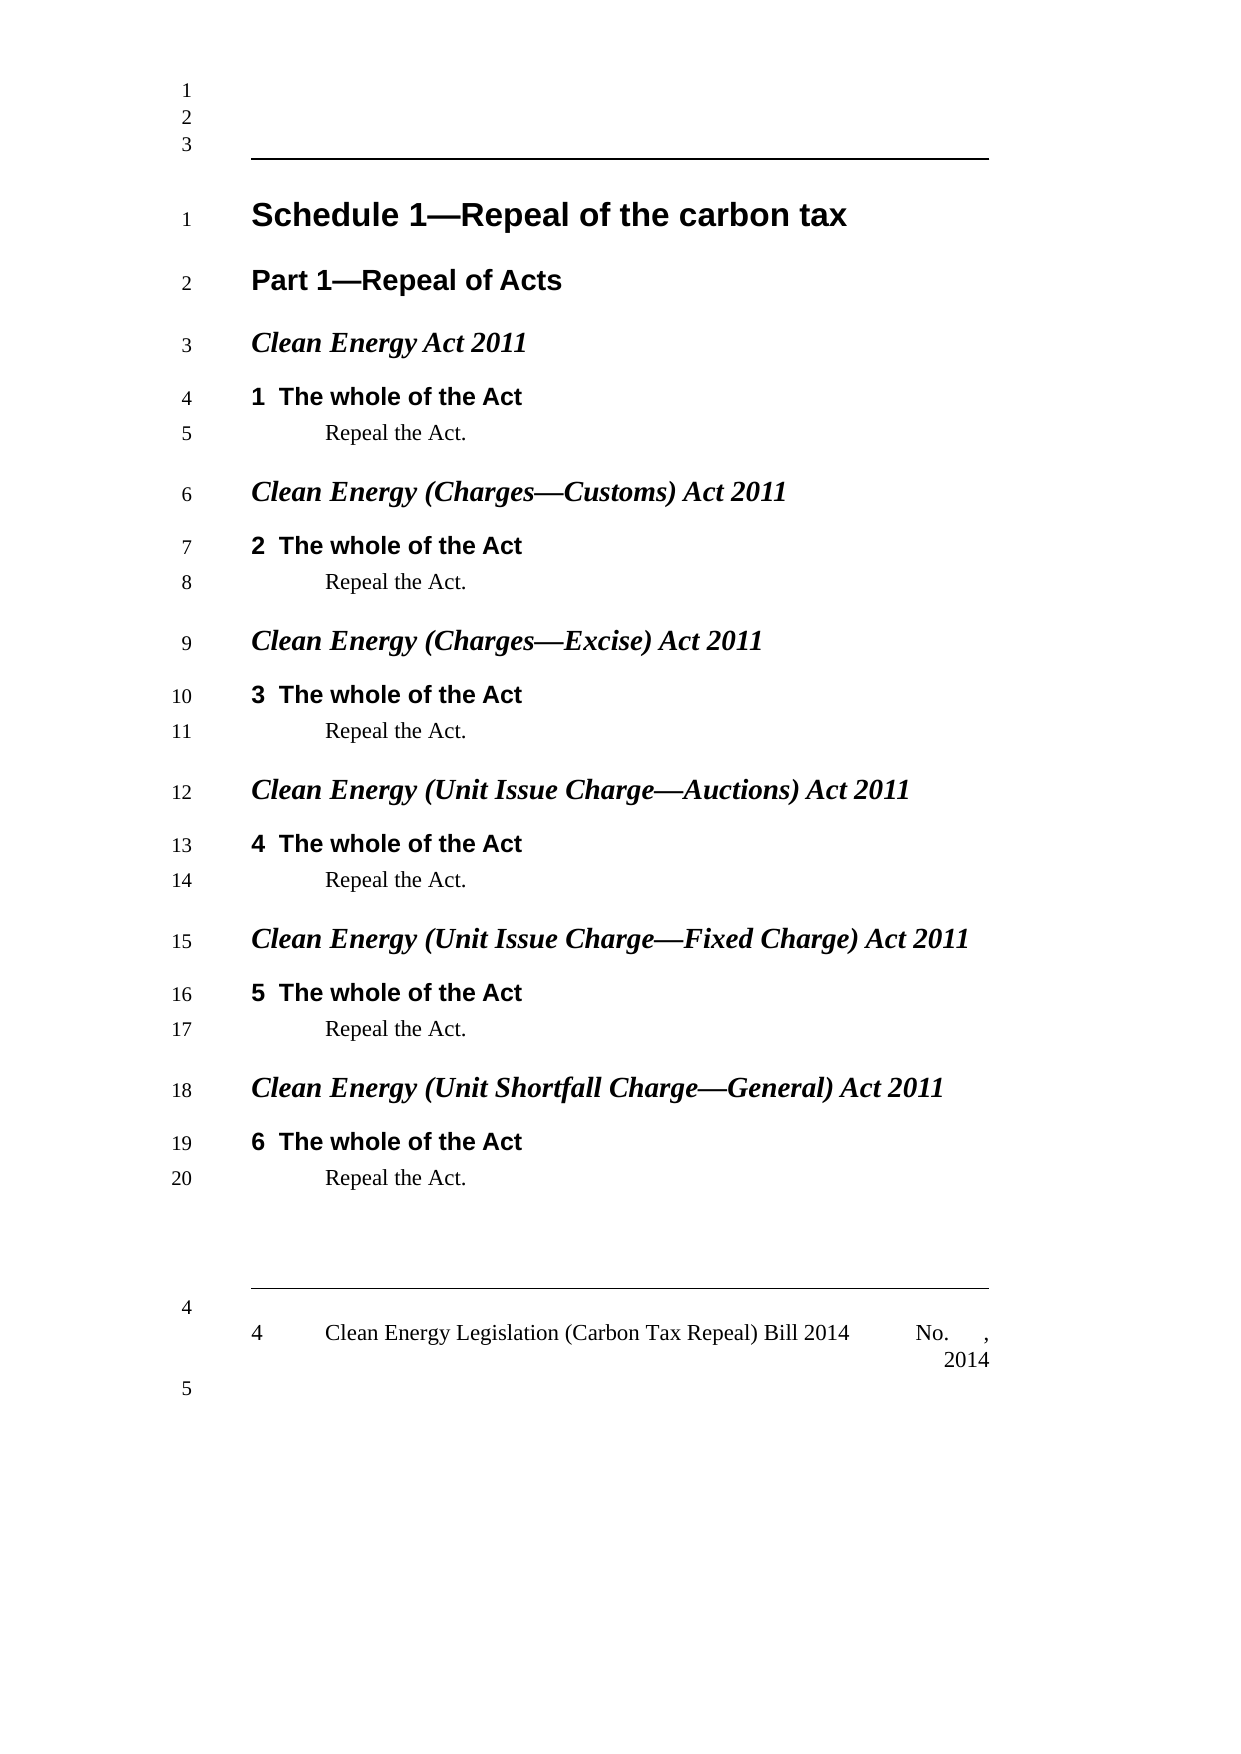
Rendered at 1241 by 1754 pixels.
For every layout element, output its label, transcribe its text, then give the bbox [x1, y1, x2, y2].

text 6 The whole of the Act [251, 1127, 989, 1156]
text Clean Energy Act 2011 [251, 325, 989, 359]
text Clean Energy (Unit Issue Charge—Fixed Charge) Act 2011 [251, 921, 989, 955]
text Clean Energy (Unit Issue Charge—Auctions) Act 2011 [251, 772, 989, 806]
text 2 The whole of the Act [251, 531, 989, 559]
text 1 The whole of the Act [251, 382, 989, 410]
text Repeal the Act. [325, 717, 989, 743]
text Part 1—Repeal of Acts [251, 262, 989, 296]
text Repeal the Act. [325, 1164, 989, 1190]
text Repeal the Act. [325, 1015, 989, 1041]
text Clean Energy (Charges—Excise) Act 2011 [251, 623, 989, 657]
text Repeal the Act. [325, 568, 989, 594]
text 3 The whole of the Act [251, 680, 989, 708]
text Repeal the Act. [325, 419, 989, 445]
text Repeal the Act. [325, 866, 989, 892]
text Clean Energy (Unit Shortfall Charge—General) Act 2011 [251, 1071, 989, 1104]
text 4 The whole of the Act [251, 829, 989, 858]
text Clean Energy (Charges—Customs) Act 2011 [251, 474, 989, 508]
text Schedule 1—Repeal of the carbon tax [251, 195, 989, 233]
text 5 The whole of the Act [251, 978, 989, 1007]
